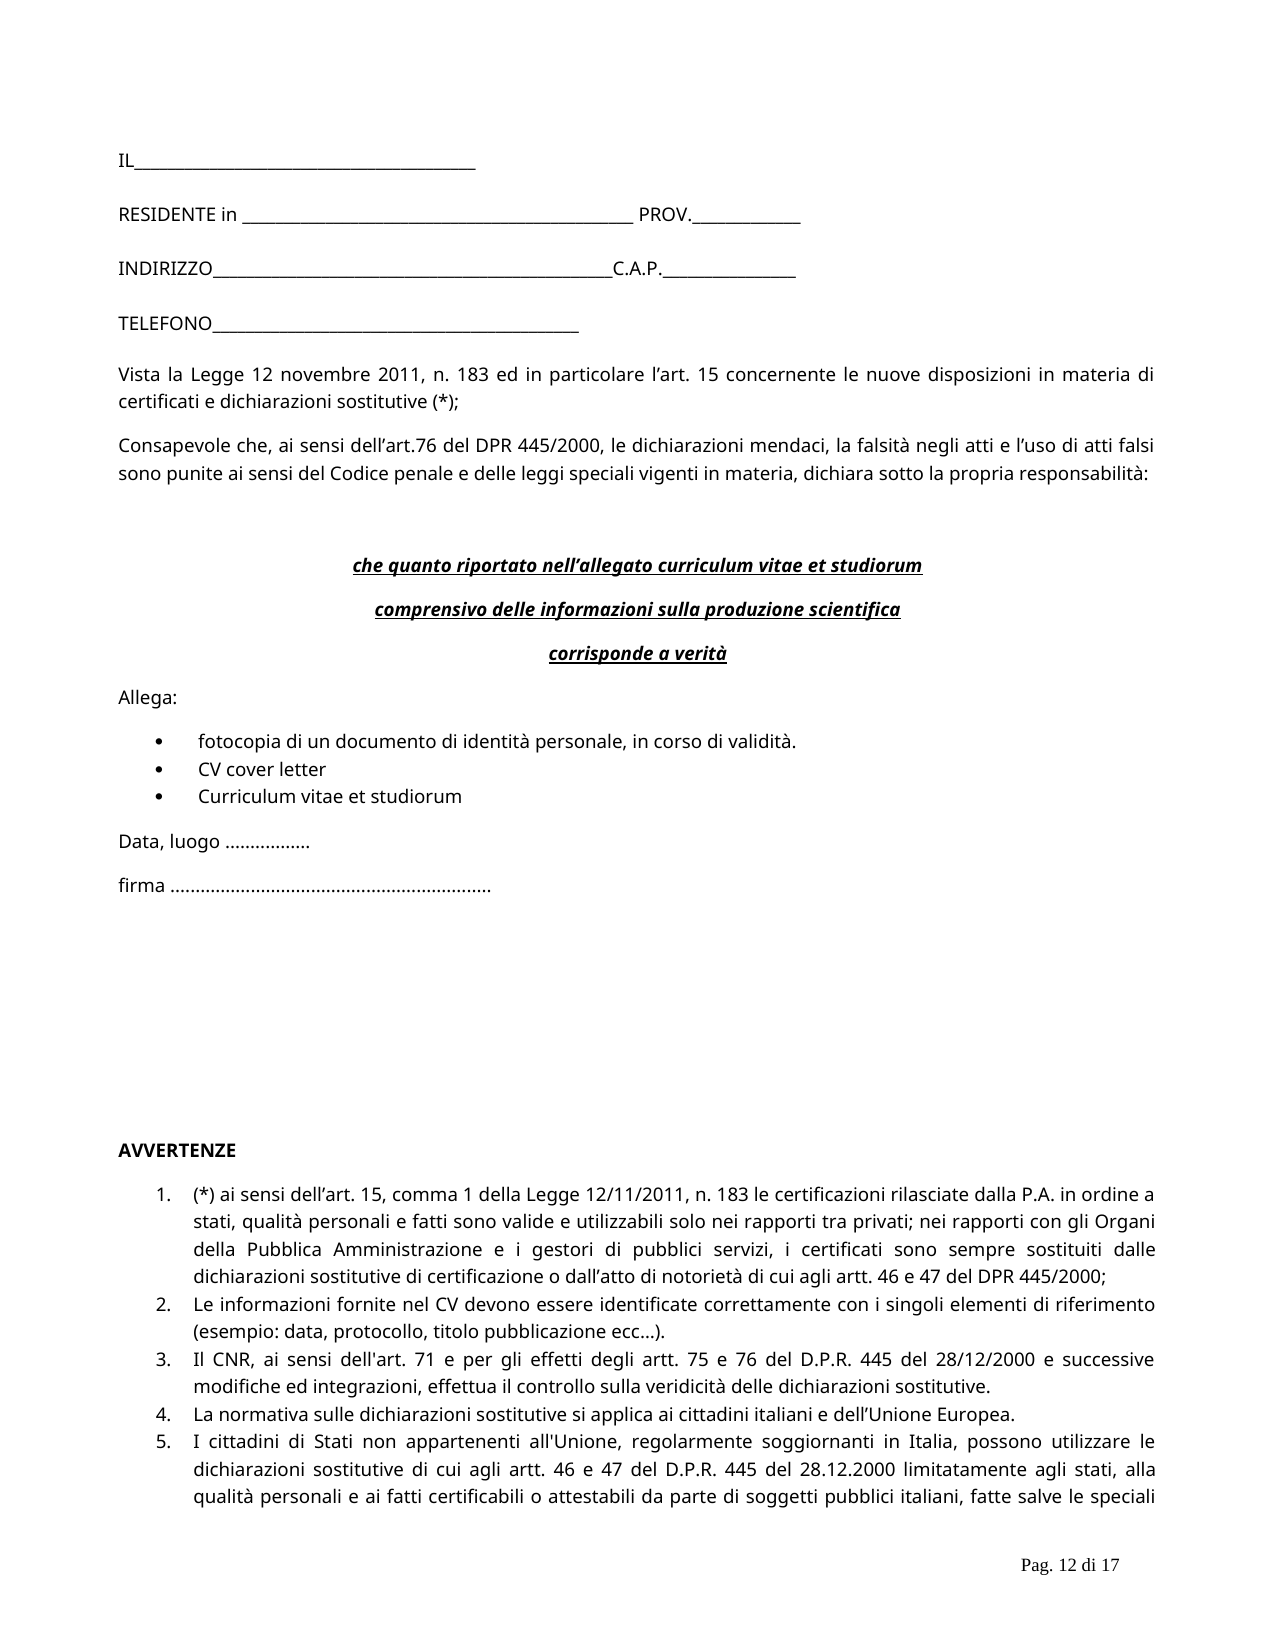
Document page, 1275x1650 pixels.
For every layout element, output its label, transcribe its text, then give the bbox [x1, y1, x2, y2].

text IL_________________________________________ [118, 147, 1157, 173]
text AVVERTENZE [118, 1137, 1157, 1163]
text che quanto riportato nell’allegato curriculum vitae et studiorum [118, 552, 1157, 578]
list fotocopia di un documento di identità personale, in corso di validità. [156, 729, 1157, 754]
list La normativa sulle dichiarazioni sostitutive si applica ai cittadini italiani e dell’Unione Europea. [156, 1401, 1157, 1427]
text corrisponde a verità [118, 640, 1157, 666]
list Le informazioni fornite nel CV devono essere identificate correttamente con i singoli elementi di riferimento (esempio: data, protocollo, titolo pubblicazione ecc…). [156, 1291, 1157, 1344]
list (*) ai sensi dell’art. 15, comma 1 della Legge 12/11/2011, n. 183 le certificazioni rilasciate dalla P.A. in ordine a stati, qualità personali e fatti sono valide e utilizzabili solo nei rapporti tra privati; nei rapporti con gli Organi della Pubblica Amministrazione e i gestori di pubblici servizi, i certificati sono sempre sostituiti dalle dichiarazioni sostitutive di certificazione o dall’atto di notorietà di cui agli artt. 46 e 47 del DPR 445/2000; [156, 1181, 1157, 1289]
list CV cover letter [156, 756, 1157, 782]
text Vista la Legge 12 novembre 2011, n. 183 ed in particolare l’art. 15 concernente le nuove disposizioni in materia di certificati e dichiarazioni sostitutive (*); [118, 361, 1157, 414]
text INDIRIZZO________________________________________________C.A.P.________________ [118, 256, 1157, 281]
text firma ................................................................ [118, 872, 1157, 898]
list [156, 1429, 1157, 1509]
text comprensivo delle informazioni sulla produzione scientifica [118, 596, 1157, 622]
list Curriculum vitae et studiorum [156, 784, 1157, 809]
text RESIDENTE in _______________________________________________ PROV._____________ [118, 201, 1157, 227]
text Data, luogo ................. [118, 828, 1157, 853]
list Il CNR, ai sensi dell'art. 71 e per gli effetti degli artt. 75 e 76 del D.P.R. 445 del 28/12/2000 e successive modifiche ed integrazioni, effettua il controllo sulla veridicità delle dichiarazioni sostitutive. [156, 1346, 1157, 1399]
text Allega: [118, 684, 1157, 710]
text Consapevole che, ai sensi dell’art.76 del DPR 445/2000, le dichiarazioni mendaci, la falsità negli atti e l’uso di atti falsi sono punite ai sensi del Codice penale e delle leggi speciali vigenti in materia, dichiara sotto la propria responsabilità: [118, 433, 1157, 486]
text TELEFONO____________________________________________ [118, 310, 1157, 336]
